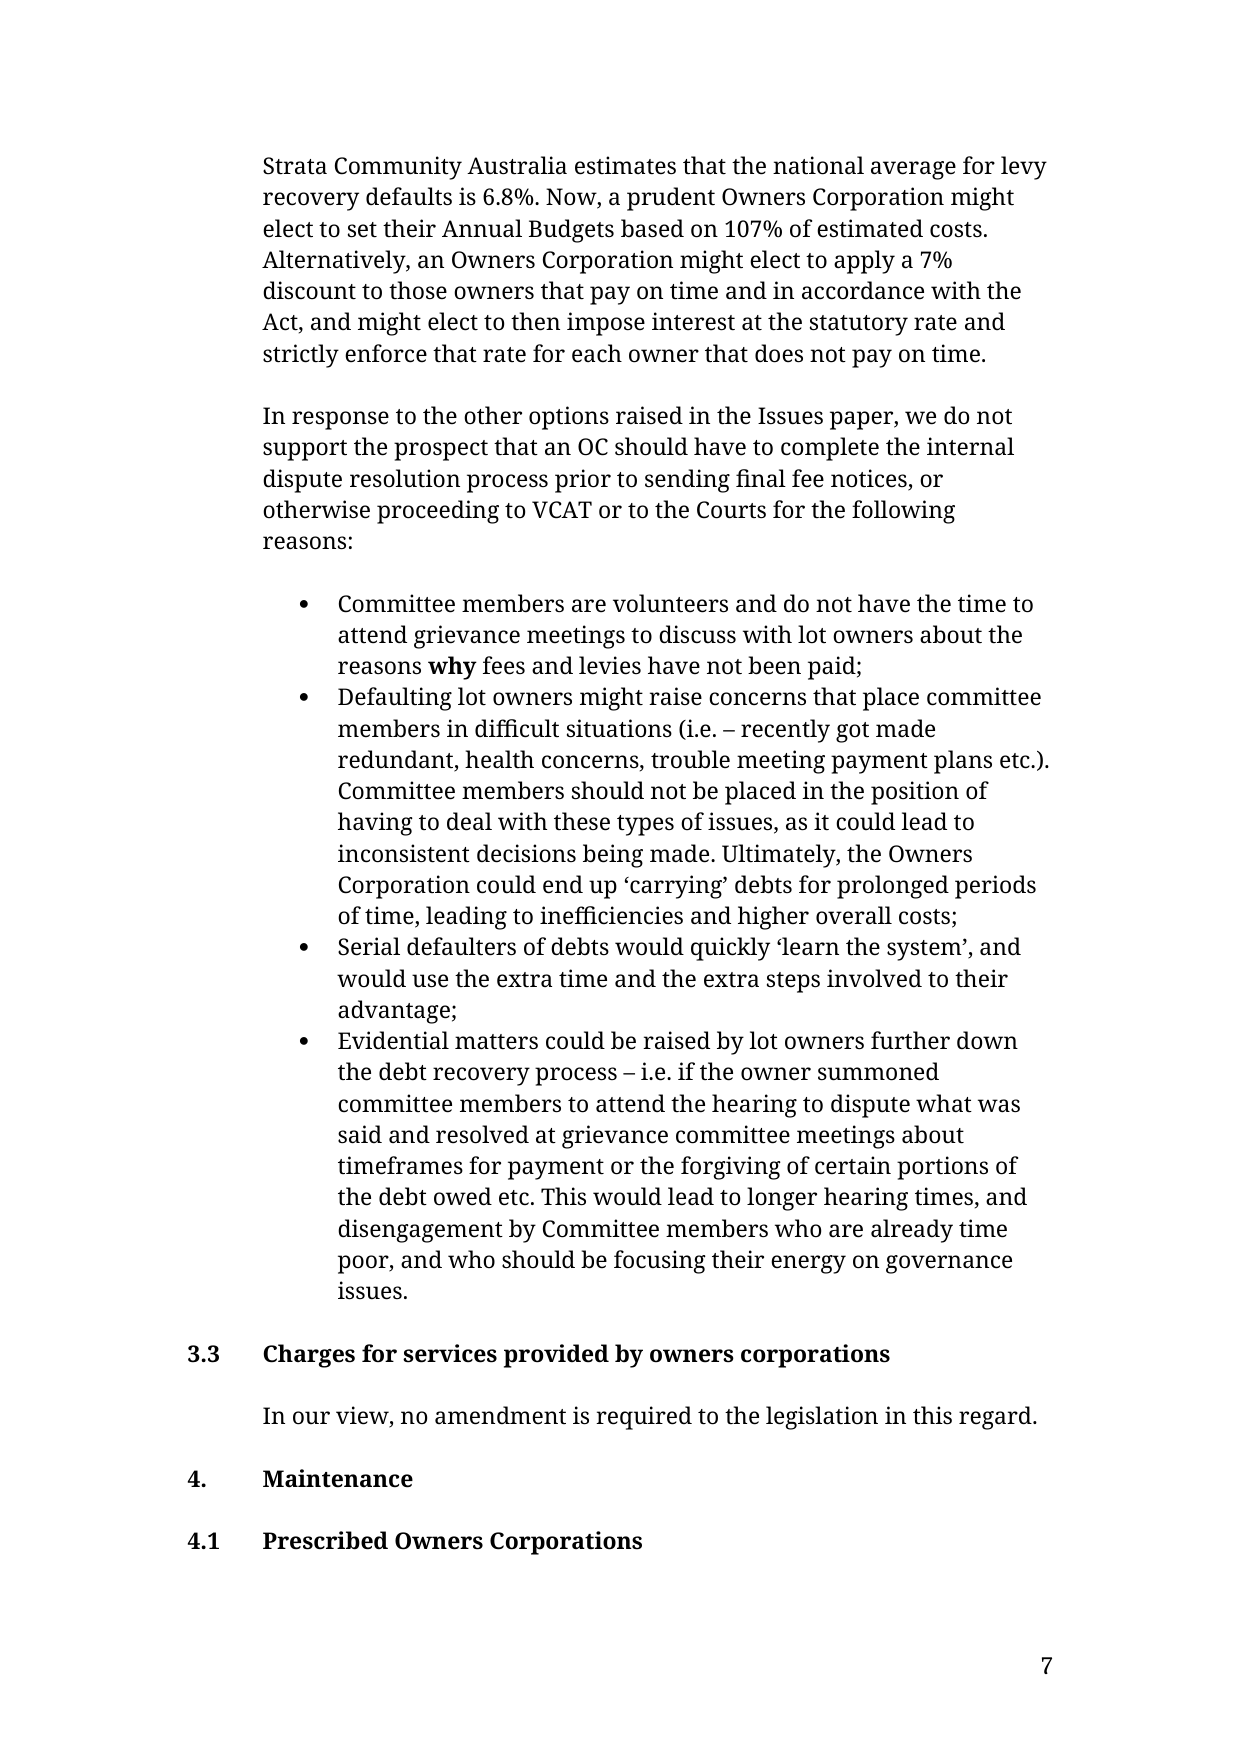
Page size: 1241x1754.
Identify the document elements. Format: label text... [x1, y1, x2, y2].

text In response to the other options raised in the Issues paper, we do not support the prospect that an OC should have to complete the internal dispute resolution process prior to sending final fee notices, or otherwise proceeding to VCAT or to the Courts for the following reasons: [262, 400, 1053, 556]
text 4.1 Prescribed Owners Corporations [187, 1525, 1053, 1556]
list Evidential matters could be raised by lot owners further down the debt recovery process – i.e. if the owner summoned committee members to attend the hearing to dispute what was said and resolved at grievance committee meetings about timeframes for payment or the forgiving of certain portions of the debt owed etc. This would lead to longer hearing times, and disengagement by Committee members who are already time poor, and who should be focusing their energy on governance issues. [300, 1025, 1053, 1306]
list Serial defaulters of debts would quickly ‘learn the system’, and would use the extra time and the extra steps involved to their advantage; [300, 931, 1053, 1025]
text 4. Maintenance [187, 1462, 1053, 1494]
list Committee members are volunteers and do not have the time to attend grievance meetings to discuss with lot owners about the reasons why fees and levies have not been paid; [300, 587, 1053, 681]
text Strata Community Australia estimates that the national average for levy recovery defaults is 6.8%. Now, a prudent Owners Corporation might elect to set their Annual Budgets based on 107% of estimated costs. Alternatively, an Owners Corporation might elect to apply a 7% discount to those owners that pay on time and in accordance with the Act, and might elect to then impose interest at the statutory rate and strictly enforce that rate for each owner that does not pay on time. [262, 150, 1053, 369]
text 3.3 Charges for services provided by owners corporations [187, 1337, 1053, 1369]
text In our view, no amendment is required to the legislation in this regard. [262, 1400, 1053, 1431]
list Defaulting lot owners might raise concerns that place committee members in difficult situations (i.e. – recently got made redundant, health concerns, trouble meeting payment plans etc.). Committee members should not be placed in the position of having to deal with these types of issues, as it could lead to inconsistent decisions being made. Ultimately, the Owners Corporation could end up ‘carrying’ debts for prolonged periods of time, leading to inefficiencies and higher overall costs; [300, 681, 1053, 931]
